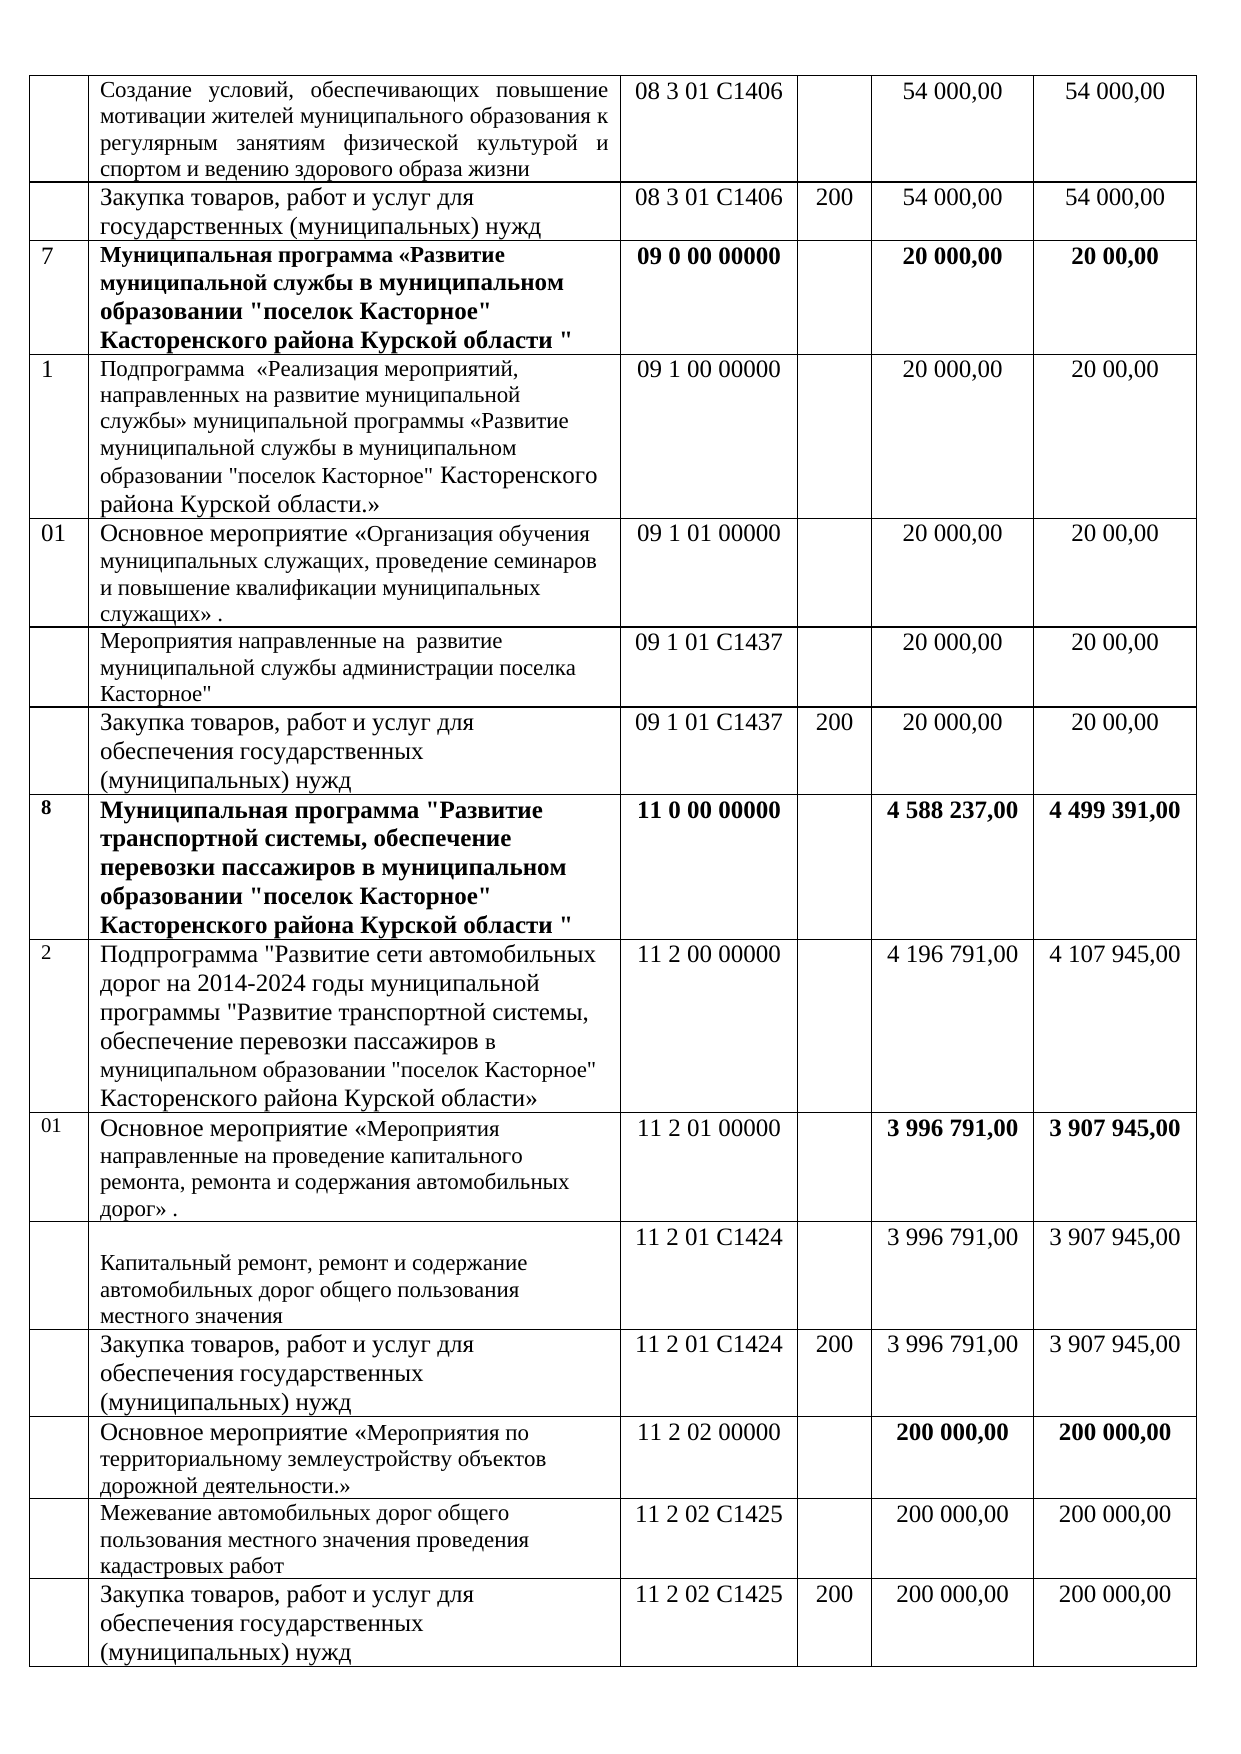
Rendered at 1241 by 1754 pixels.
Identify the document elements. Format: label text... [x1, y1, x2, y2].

table_cell 09 1 01 00000 [621, 519, 797, 626]
table_cell Межевание автомобильных дорог общего пользования местного значения проведения кадастровых работ [89, 1499, 620, 1578]
table_cell Подпрограмма "Развитие сети автомобильных дорог на 2014-2024 годы муниципальной программы "Развитие транспортной системы, обеспечение перевозки пассажиров в муниципальном образовании "поселок Касторное" Касторенского района Курской области» [89, 940, 620, 1112]
table_cell 200 000,00 [1034, 1417, 1196, 1498]
table_cell [798, 628, 871, 706]
table_cell 1 [30, 355, 88, 517]
table_cell [798, 1417, 871, 1498]
table_cell 3 996 791,00 [872, 1330, 1033, 1416]
table_cell Муниципальная программа "Развитие транспортной системы, обеспечение перевозки пассажиров в муниципальном образовании "поселок Касторное" Касторенского района Курской области " [89, 795, 620, 938]
table_cell 200 000,00 [872, 1417, 1033, 1498]
table_cell 20 00,00 [1034, 628, 1196, 706]
table_cell [798, 355, 871, 517]
table_cell [30, 183, 88, 240]
table_cell [798, 76, 871, 181]
table_cell 3 907 945,00 [1034, 1113, 1196, 1221]
table_cell 11 2 02 С1425 [621, 1579, 797, 1666]
table_cell 09 1 01 С1437 [621, 708, 797, 794]
table_cell 2 [30, 940, 88, 1112]
table_cell 01 [30, 1113, 88, 1221]
table_cell 3 996 791,00 [872, 1113, 1033, 1221]
table_cell 3 996 791,00 [872, 1222, 1033, 1328]
table_cell 200 [798, 183, 871, 240]
table_cell 3 907 945,00 [1034, 1330, 1196, 1416]
table_cell [798, 519, 871, 626]
table_cell 11 0 00 00000 [621, 795, 797, 938]
table_cell 4 196 791,00 [872, 940, 1033, 1112]
table_cell 20 00,00 [1034, 708, 1196, 794]
table_cell [30, 628, 88, 706]
table_cell Закупка товаров, работ и услуг для государственных (муниципальных) нужд [89, 183, 620, 240]
table_cell 200 000,00 [1034, 1579, 1196, 1666]
table_cell 20 000,00 [872, 628, 1033, 706]
table_cell [798, 940, 871, 1112]
table_cell Основное мероприятие «Мероприятия по территориальному землеустройству объектов дорожной деятельности.» [89, 1417, 620, 1498]
table_cell [798, 1222, 871, 1328]
table_cell 20 000,00 [872, 355, 1033, 517]
table_cell [30, 1417, 88, 1498]
table_cell [798, 1113, 871, 1221]
table_cell Закупка товаров, работ и услуг для обеспечения государственных (муниципальных) нужд [89, 1330, 620, 1416]
table_cell 4 499 391,00 [1034, 795, 1196, 938]
table_cell 3 907 945,00 [1034, 1222, 1196, 1328]
table_cell 200 000,00 [872, 1579, 1033, 1666]
table_cell 11 2 01 С1424 [621, 1330, 797, 1416]
table_cell 54 000,00 [1034, 183, 1196, 240]
table_cell [30, 1579, 88, 1666]
table_cell 7 [30, 241, 88, 353]
table_cell Муниципальная программа «Развитие муниципальной службы в муниципальном образовании "поселок Касторное" Касторенского района Курской области " [89, 241, 620, 353]
table_cell 200 [798, 1330, 871, 1416]
table_cell 09 1 01 С1437 [621, 628, 797, 706]
table_cell Капитальный ремонт, ремонт и содержание автомобильных дорог общего пользования местного значения [89, 1222, 620, 1328]
table_cell 54 000,00 [872, 76, 1033, 181]
table_cell 09 0 00 00000 [621, 241, 797, 353]
table_cell [30, 76, 88, 181]
table_cell 20 00,00 [1034, 519, 1196, 626]
table_cell 20 000,00 [872, 708, 1033, 794]
table_cell Основное мероприятие «Мероприятия направленные на проведение капитального ремонта, ремонта и содержания автомобильных дорог» . [89, 1113, 620, 1221]
table_cell 200 [798, 1579, 871, 1666]
table_cell Закупка товаров, работ и услуг для обеспечения государственных (муниципальных) нужд [89, 1579, 620, 1666]
table_cell 08 3 01 С1406 [621, 76, 797, 181]
table_cell [798, 241, 871, 353]
table_cell 11 2 01 00000 [621, 1113, 797, 1221]
table_cell 09 1 00 00000 [621, 355, 797, 517]
table_cell 8 [30, 795, 88, 938]
table_cell Создание условий, обеспечивающих повышение мотивации жителей муниципального образования к регулярным занятиям физической культурой и спортом и ведению здорового образа жизни [89, 76, 620, 181]
table_cell 200 000,00 [872, 1499, 1033, 1578]
table_cell 4 588 237,00 [872, 795, 1033, 938]
table_cell 11 2 01 С1424 [621, 1222, 797, 1328]
table_cell [798, 1499, 871, 1578]
table_cell [798, 795, 871, 938]
table_cell 20 000,00 [872, 241, 1033, 353]
table_cell 11 2 02 00000 [621, 1417, 797, 1498]
table_cell Подпрограмма «Реализация мероприятий, направленных на развитие муниципальной службы» муниципальной программы «Развитие муниципальной службы в муниципальном образовании "поселок Касторное" Касторенского района Курской области.» [89, 355, 620, 517]
table_cell 01 [30, 519, 88, 626]
table_cell Основное мероприятие «Организация обучения муниципальных служащих, проведение семинаров и повышение квалификации муниципальных служащих» . [89, 519, 620, 626]
table_cell [30, 708, 88, 794]
table_cell Мероприятия направленные на развитие муниципальной службы администрации поселка Касторное" [89, 628, 620, 706]
table_cell 200 [798, 708, 871, 794]
table_cell 54 000,00 [872, 183, 1033, 240]
table_cell [30, 1222, 88, 1328]
table_cell 20 000,00 [872, 519, 1033, 626]
table_cell [30, 1499, 88, 1578]
table_cell 4 107 945,00 [1034, 940, 1196, 1112]
table_cell 200 000,00 [1034, 1499, 1196, 1578]
table_cell [30, 1330, 88, 1416]
table_cell 54 000,00 [1034, 76, 1196, 181]
table_cell 11 2 02 С1425 [621, 1499, 797, 1578]
table_cell 20 00,00 [1034, 241, 1196, 353]
table_cell Закупка товаров, работ и услуг для обеспечения государственных (муниципальных) нужд [89, 708, 620, 794]
table_cell 08 3 01 С1406 [621, 183, 797, 240]
table_cell 20 00,00 [1034, 355, 1196, 517]
table_cell 11 2 00 00000 [621, 940, 797, 1112]
